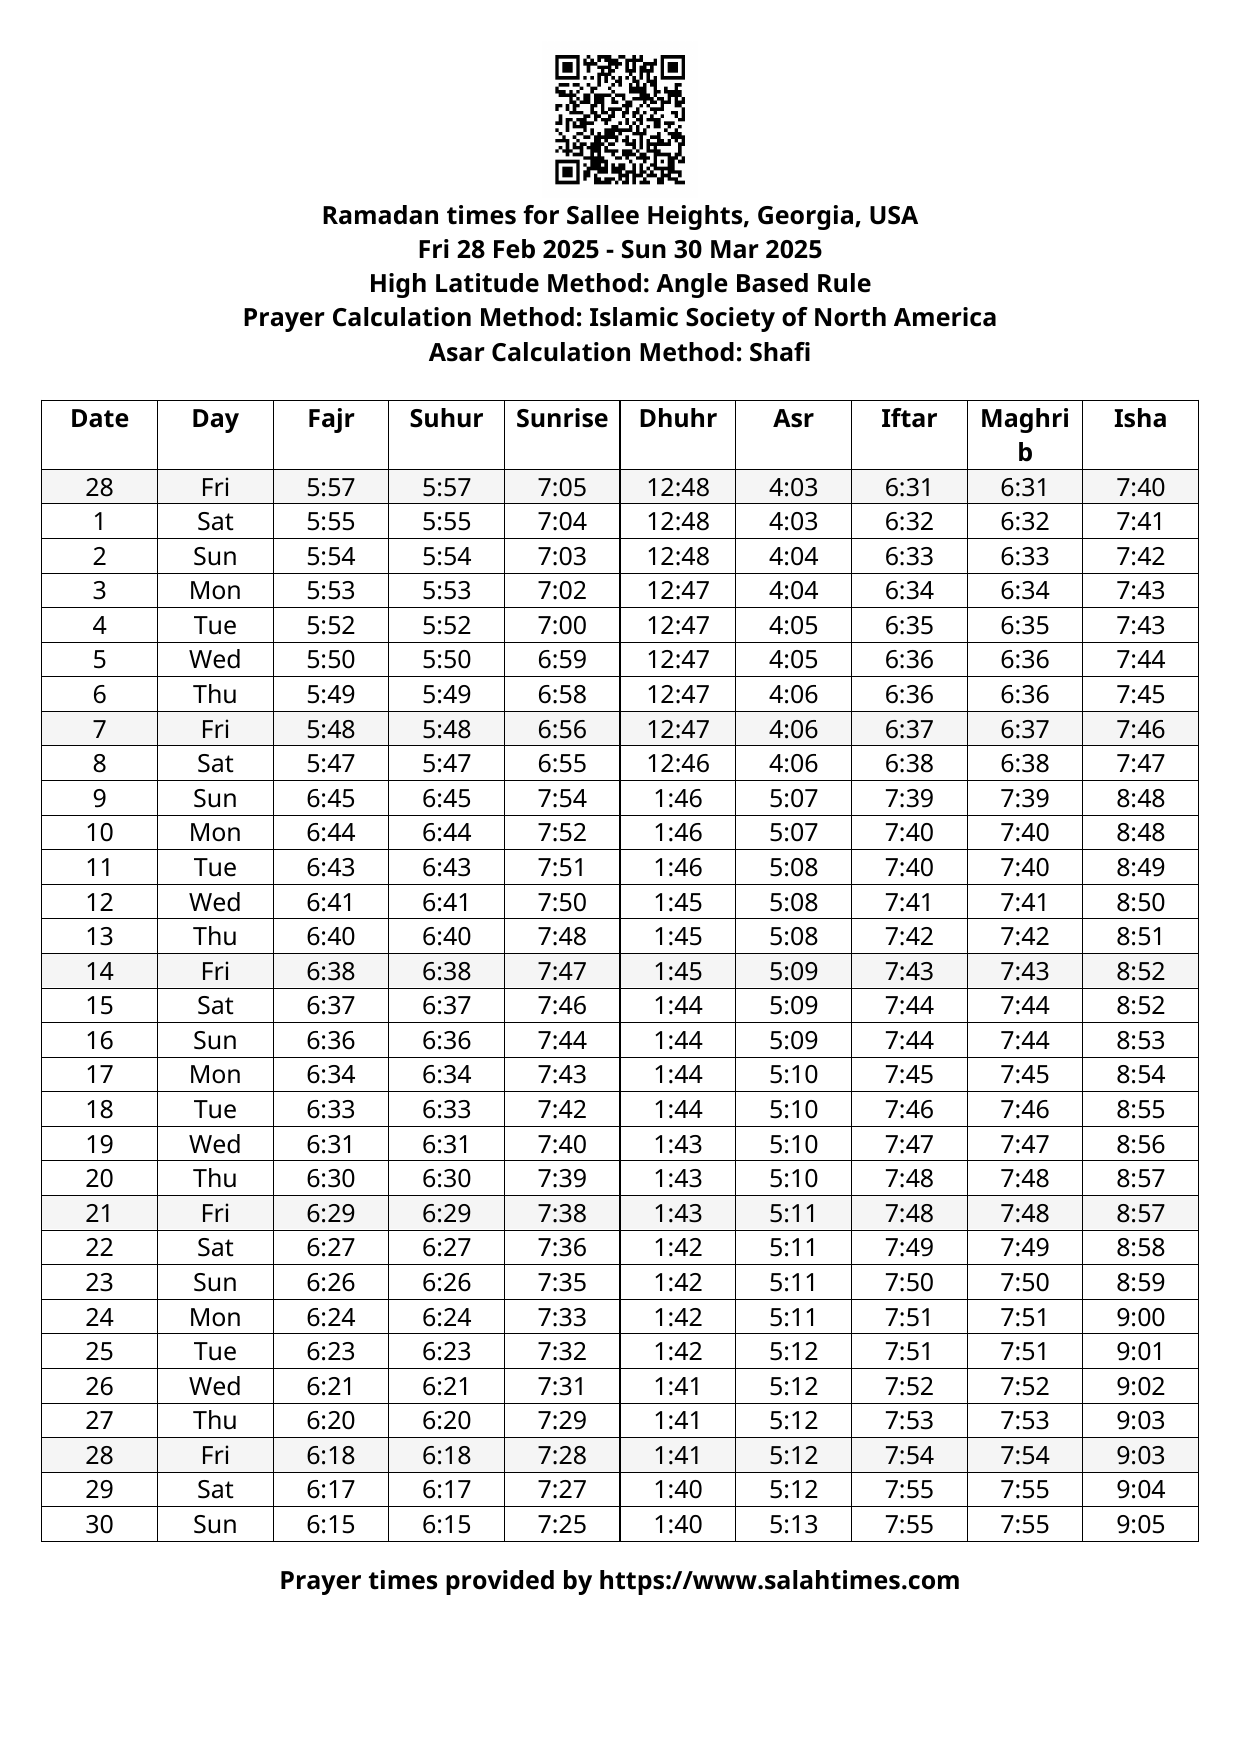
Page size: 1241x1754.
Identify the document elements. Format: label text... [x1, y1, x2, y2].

table_cell 19 [42, 1127, 157, 1160]
table_cell 7:48 [852, 1161, 967, 1195]
table_cell 6 [42, 677, 157, 711]
table_cell Thu [158, 1161, 273, 1195]
table_cell 7:46 [1083, 712, 1198, 745]
table_cell Fri [158, 712, 273, 745]
table_cell Sun [158, 1265, 273, 1299]
table_cell 5:11 [736, 1231, 851, 1264]
table_cell 7:41 [968, 885, 1082, 918]
table_cell 4:05 [736, 643, 851, 676]
table_cell 17 [42, 1058, 157, 1091]
table_cell 7:43 [505, 1058, 619, 1091]
table_cell 11 [42, 850, 157, 884]
table_cell 6:18 [274, 1438, 388, 1472]
table_header Maghrib [968, 401, 1082, 469]
table_cell Thu [158, 1404, 273, 1437]
table_cell 6:35 [852, 608, 967, 642]
table_cell Sat [158, 746, 273, 780]
table_cell 6:21 [389, 1369, 504, 1402]
table_cell 3 [42, 574, 157, 607]
table_cell 7 [42, 712, 157, 745]
table_cell 6:27 [274, 1231, 388, 1264]
table_cell 7:41 [852, 885, 967, 918]
table_cell 9:00 [1083, 1300, 1198, 1333]
table_cell 5:57 [274, 470, 388, 503]
table_cell 6:29 [389, 1196, 504, 1229]
table_cell 6:27 [389, 1231, 504, 1264]
table_cell 5:48 [389, 712, 504, 745]
table_cell 6:34 [274, 1058, 388, 1091]
table_cell 7:53 [852, 1404, 967, 1437]
table_cell 9:02 [1083, 1369, 1198, 1402]
table_cell 6:37 [389, 989, 504, 1022]
table_cell 5:08 [736, 850, 851, 884]
table_cell 9:04 [1083, 1473, 1198, 1506]
table_cell 8:48 [1083, 816, 1198, 849]
table_cell 7:32 [505, 1334, 619, 1368]
table_cell Fri [158, 1438, 273, 1472]
text Prayer times provided by https://www.salahtimes.com [42, 1563, 1198, 1597]
table_cell 6:23 [274, 1334, 388, 1368]
table_cell 7:35 [505, 1265, 619, 1299]
table_cell 7:40 [968, 816, 1082, 849]
table_cell 7:04 [505, 504, 619, 538]
table_cell 24 [42, 1300, 157, 1333]
table_cell Sun [158, 781, 273, 814]
table_cell 5:09 [736, 989, 851, 1022]
table_cell 12:48 [621, 504, 735, 538]
table_cell 6:44 [389, 816, 504, 849]
table_cell 18 [42, 1092, 157, 1126]
table_cell 7:40 [968, 850, 1082, 884]
table_cell 6:32 [852, 504, 967, 538]
table_header Sunrise [505, 401, 619, 469]
table_cell 6:34 [389, 1058, 504, 1091]
table_cell 7:51 [852, 1334, 967, 1368]
table_cell 1:43 [621, 1196, 735, 1229]
table_cell 8:50 [1083, 885, 1198, 918]
table_cell 7:48 [968, 1196, 1082, 1229]
table_cell 12:47 [621, 677, 735, 711]
table_cell 7:33 [505, 1300, 619, 1333]
table_cell 1:40 [621, 1473, 735, 1506]
table_cell 6:20 [274, 1404, 388, 1437]
table_cell 7:36 [505, 1231, 619, 1264]
table_cell 8:54 [1083, 1058, 1198, 1091]
table_cell 5:53 [389, 574, 504, 607]
table_cell 5:10 [736, 1058, 851, 1091]
table_cell 6:31 [274, 1127, 388, 1160]
table_cell 5:09 [736, 1023, 851, 1057]
table_cell 5:52 [389, 608, 504, 642]
table_cell 6:36 [852, 643, 967, 676]
table_cell 7:45 [852, 1058, 967, 1091]
table_cell 5:09 [736, 954, 851, 987]
table_cell 4:06 [736, 712, 851, 745]
table_cell 7:55 [968, 1507, 1082, 1541]
table_cell 4:06 [736, 677, 851, 711]
table_cell Sat [158, 1473, 273, 1506]
text Prayer Calculation Method: Islamic Society of North America [42, 300, 1198, 334]
table_cell 6:58 [505, 677, 619, 711]
table_cell 5:07 [736, 816, 851, 849]
table_cell 7:43 [1083, 574, 1198, 607]
table_cell Mon [158, 1058, 273, 1091]
table_cell 1:42 [621, 1334, 735, 1368]
table_cell 1:46 [621, 816, 735, 849]
table_cell 7:40 [852, 850, 967, 884]
table_cell 6:59 [505, 643, 619, 676]
table_cell 5:08 [736, 885, 851, 918]
table_cell 4:03 [736, 470, 851, 503]
text Asar Calculation Method: Shafi [42, 334, 1198, 368]
table_cell 6:38 [274, 954, 388, 987]
table_cell 6:33 [274, 1092, 388, 1126]
table_cell 1:44 [621, 1092, 735, 1126]
table_cell 6:17 [274, 1473, 388, 1506]
table_cell 7:51 [852, 1300, 967, 1333]
table_cell 7:54 [852, 1438, 967, 1472]
table_cell 6:17 [389, 1473, 504, 1506]
table_cell 5:12 [736, 1369, 851, 1402]
table_cell 21 [42, 1196, 157, 1229]
table_cell 8:48 [1083, 781, 1198, 814]
table_cell 6:33 [852, 539, 967, 572]
table_cell 7:55 [852, 1473, 967, 1506]
text High Latitude Method: Angle Based Rule [42, 266, 1198, 300]
table_cell 5:57 [389, 470, 504, 503]
table_cell 9:03 [1083, 1404, 1198, 1437]
table_cell 8:53 [1083, 1023, 1198, 1057]
table_cell 7:45 [1083, 677, 1198, 711]
table_cell 5:52 [274, 608, 388, 642]
table_cell 7:44 [968, 989, 1082, 1022]
table_cell 7:48 [852, 1196, 967, 1229]
table_cell 7:50 [505, 885, 619, 918]
table_cell Tue [158, 1092, 273, 1126]
table_cell 6:36 [389, 1023, 504, 1057]
text Fri 28 Feb 2025 - Sun 30 Mar 2025 [42, 232, 1198, 266]
table_cell 12:47 [621, 712, 735, 745]
table_cell 6:56 [505, 712, 619, 745]
table_cell 6:31 [389, 1127, 504, 1160]
table_cell 8:58 [1083, 1231, 1198, 1264]
table_cell Thu [158, 919, 273, 953]
table_cell 6:38 [852, 746, 967, 780]
table_cell 6:44 [274, 816, 388, 849]
table_cell 9 [42, 781, 157, 814]
table_cell 10 [42, 816, 157, 849]
table_cell 5:47 [274, 746, 388, 780]
table_cell 6:36 [274, 1023, 388, 1057]
table_cell 1:44 [621, 1058, 735, 1091]
table_cell 7:40 [852, 816, 967, 849]
table_cell 15 [42, 989, 157, 1022]
table_cell 7:53 [968, 1404, 1082, 1437]
table_cell 7:39 [852, 781, 967, 814]
table_cell 7:45 [968, 1058, 1082, 1091]
table_cell 7:55 [852, 1507, 967, 1541]
table_cell 4:04 [736, 574, 851, 607]
table_cell 12:47 [621, 574, 735, 607]
table_cell 8:52 [1083, 989, 1198, 1022]
table_cell 2 [42, 539, 157, 572]
table_cell 1:43 [621, 1127, 735, 1160]
table_cell 6:31 [852, 470, 967, 503]
table_header Day [158, 401, 273, 469]
table_cell 7:52 [968, 1369, 1082, 1402]
table_cell Mon [158, 574, 273, 607]
table_cell 7:46 [505, 989, 619, 1022]
table_cell 1:44 [621, 1023, 735, 1057]
table_cell 5 [42, 643, 157, 676]
table_cell 6:40 [274, 919, 388, 953]
table_cell 12:48 [621, 470, 735, 503]
table_cell 7:47 [968, 1127, 1082, 1160]
table_header Suhur [389, 401, 504, 469]
table_cell 5:11 [736, 1265, 851, 1299]
table_header Asr [736, 401, 851, 469]
table_cell 5:48 [274, 712, 388, 745]
table_cell 22 [42, 1231, 157, 1264]
table_cell 1 [42, 504, 157, 538]
table_cell 1:45 [621, 919, 735, 953]
table_cell 5:54 [274, 539, 388, 572]
table_cell Sat [158, 504, 273, 538]
table_cell Sun [158, 1507, 273, 1541]
table_cell Sat [158, 989, 273, 1022]
table_cell 6:15 [274, 1507, 388, 1541]
table_cell 1:42 [621, 1265, 735, 1299]
table_cell 7:40 [1083, 470, 1198, 503]
text Ramadan times for Sallee Heights, Georgia, USA [42, 198, 1198, 232]
table_cell 5:54 [389, 539, 504, 572]
table_cell 1:45 [621, 954, 735, 987]
table_cell 7:47 [505, 954, 619, 987]
table_cell 1:46 [621, 781, 735, 814]
table_cell Wed [158, 643, 273, 676]
table_cell 5:07 [736, 781, 851, 814]
table_cell 20 [42, 1161, 157, 1195]
table_cell 9:01 [1083, 1334, 1198, 1368]
table_cell 8:59 [1083, 1265, 1198, 1299]
table_cell 8:57 [1083, 1161, 1198, 1195]
table_cell Fri [158, 954, 273, 987]
table_cell Fri [158, 470, 273, 503]
table_cell 7:48 [968, 1161, 1082, 1195]
table_cell 7:43 [968, 954, 1082, 987]
table_cell 5:10 [736, 1092, 851, 1126]
table_header Isha [1083, 401, 1198, 469]
table_cell 23 [42, 1265, 157, 1299]
table_cell 5:10 [736, 1161, 851, 1195]
table_cell 7:52 [852, 1369, 967, 1402]
table_cell 6:34 [968, 574, 1082, 607]
table_cell 12:47 [621, 643, 735, 676]
table_cell 7:52 [505, 816, 619, 849]
table_cell 1:41 [621, 1369, 735, 1402]
table_cell 6:45 [274, 781, 388, 814]
table_cell 7:42 [852, 919, 967, 953]
table_cell Fri [158, 1196, 273, 1229]
table_cell 7:55 [968, 1473, 1082, 1506]
table_cell 7:44 [505, 1023, 619, 1057]
table_cell 13 [42, 919, 157, 953]
table_cell 6:36 [968, 643, 1082, 676]
table_cell 30 [42, 1507, 157, 1541]
table_header Fajr [274, 401, 388, 469]
table_cell 6:36 [852, 677, 967, 711]
table_cell 4 [42, 608, 157, 642]
table_cell 12:46 [621, 746, 735, 780]
table_cell Sun [158, 539, 273, 572]
table_cell 7:44 [1083, 643, 1198, 676]
table_cell 28 [42, 1438, 157, 1472]
table_cell 16 [42, 1023, 157, 1057]
table_cell 4:06 [736, 746, 851, 780]
table_cell 1:41 [621, 1404, 735, 1437]
table_cell 7:27 [505, 1473, 619, 1506]
table_cell 7:00 [505, 608, 619, 642]
table_cell 7:39 [505, 1161, 619, 1195]
table_cell 7:44 [852, 989, 967, 1022]
table_cell 7:43 [1083, 608, 1198, 642]
table_cell Tue [158, 608, 273, 642]
table_cell 5:12 [736, 1334, 851, 1368]
table_cell 7:05 [505, 470, 619, 503]
table_cell 7:25 [505, 1507, 619, 1541]
table_cell 7:31 [505, 1369, 619, 1402]
table_cell 12 [42, 885, 157, 918]
table_cell Tue [158, 1334, 273, 1368]
table_cell 6:33 [389, 1092, 504, 1126]
table_cell 7:50 [852, 1265, 967, 1299]
table_cell 12:48 [621, 539, 735, 572]
table_cell 6:23 [389, 1334, 504, 1368]
table_cell 6:34 [852, 574, 967, 607]
table_cell 6:37 [968, 712, 1082, 745]
table_cell 1:40 [621, 1507, 735, 1541]
table_cell 8:56 [1083, 1127, 1198, 1160]
table_header Date [42, 401, 157, 469]
table_cell 4:05 [736, 608, 851, 642]
table_cell Thu [158, 677, 273, 711]
table_cell 8:57 [1083, 1196, 1198, 1229]
table_cell 6:37 [852, 712, 967, 745]
table_cell 6:45 [389, 781, 504, 814]
table_cell 1:44 [621, 989, 735, 1022]
table_cell 7:29 [505, 1404, 619, 1437]
table_cell 5:11 [736, 1300, 851, 1333]
table_cell 5:12 [736, 1473, 851, 1506]
table_cell 5:08 [736, 919, 851, 953]
table_cell 6:41 [389, 885, 504, 918]
table_cell 5:13 [736, 1507, 851, 1541]
table_cell 8 [42, 746, 157, 780]
table_cell 7:48 [505, 919, 619, 953]
table_cell 6:26 [274, 1265, 388, 1299]
table_cell 6:55 [505, 746, 619, 780]
table_header Dhuhr [621, 401, 735, 469]
table_cell 6:15 [389, 1507, 504, 1541]
table_cell 6:31 [968, 470, 1082, 503]
table_cell 6:24 [274, 1300, 388, 1333]
table_cell 5:53 [274, 574, 388, 607]
table_cell 7:51 [968, 1300, 1082, 1333]
table_cell 7:28 [505, 1438, 619, 1472]
table_cell 6:33 [968, 539, 1082, 572]
table_cell 7:44 [852, 1023, 967, 1057]
table_cell 5:55 [389, 504, 504, 538]
table_cell 7:43 [852, 954, 967, 987]
table_cell 7:49 [968, 1231, 1082, 1264]
table_cell 5:49 [389, 677, 504, 711]
table_cell 7:38 [505, 1196, 619, 1229]
table_cell 4:04 [736, 539, 851, 572]
table_cell 7:03 [505, 539, 619, 572]
table_cell 7:02 [505, 574, 619, 607]
table_cell 26 [42, 1369, 157, 1402]
table_cell 6:30 [274, 1161, 388, 1195]
picture [542, 41, 699, 198]
table_cell 7:41 [1083, 504, 1198, 538]
table_cell 12:47 [621, 608, 735, 642]
table_cell 7:42 [1083, 539, 1198, 572]
table_cell 6:36 [968, 677, 1082, 711]
table_cell Mon [158, 1300, 273, 1333]
table_cell 7:46 [852, 1092, 967, 1126]
table_cell 6:30 [389, 1161, 504, 1195]
table_cell 7:39 [968, 781, 1082, 814]
table_cell 7:54 [968, 1438, 1082, 1472]
table_cell 6:24 [389, 1300, 504, 1333]
table_cell 7:47 [1083, 746, 1198, 780]
table_cell 27 [42, 1404, 157, 1437]
table_cell 6:37 [274, 989, 388, 1022]
table_cell 1:46 [621, 850, 735, 884]
table_cell 6:41 [274, 885, 388, 918]
table_cell 7:51 [968, 1334, 1082, 1368]
table_cell 6:40 [389, 919, 504, 953]
table_cell 7:51 [505, 850, 619, 884]
table_cell Mon [158, 816, 273, 849]
table_cell 8:51 [1083, 919, 1198, 953]
table_cell 7:54 [505, 781, 619, 814]
table_cell 6:35 [968, 608, 1082, 642]
table_cell Wed [158, 1127, 273, 1160]
table_cell 1:41 [621, 1438, 735, 1472]
table_cell 6:29 [274, 1196, 388, 1229]
table_cell 5:10 [736, 1127, 851, 1160]
table_cell 4:03 [736, 504, 851, 538]
table_cell 9:03 [1083, 1438, 1198, 1472]
table_cell 28 [42, 470, 157, 503]
table_cell Wed [158, 885, 273, 918]
table_cell 6:26 [389, 1265, 504, 1299]
table_cell 5:47 [389, 746, 504, 780]
table_cell 7:42 [968, 919, 1082, 953]
table_cell 25 [42, 1334, 157, 1368]
table_cell 5:11 [736, 1196, 851, 1229]
table_cell 5:55 [274, 504, 388, 538]
table_cell Sun [158, 1023, 273, 1057]
table_cell 7:40 [505, 1127, 619, 1160]
table_cell 6:21 [274, 1369, 388, 1402]
table_cell 6:32 [968, 504, 1082, 538]
table_cell 5:12 [736, 1438, 851, 1472]
table_cell 6:38 [389, 954, 504, 987]
table_cell 8:49 [1083, 850, 1198, 884]
table_cell 6:43 [274, 850, 388, 884]
table_cell 7:46 [968, 1092, 1082, 1126]
table_cell 7:50 [968, 1265, 1082, 1299]
table_cell 6:38 [968, 746, 1082, 780]
table_cell 8:52 [1083, 954, 1198, 987]
table_cell 5:12 [736, 1404, 851, 1437]
table_cell 1:43 [621, 1161, 735, 1195]
table_cell 1:42 [621, 1231, 735, 1264]
table_cell Wed [158, 1369, 273, 1402]
table_cell 5:50 [274, 643, 388, 676]
table_cell 7:47 [852, 1127, 967, 1160]
table_cell 7:49 [852, 1231, 967, 1264]
table_cell 5:50 [389, 643, 504, 676]
table_cell 7:42 [505, 1092, 619, 1126]
table_cell 14 [42, 954, 157, 987]
table_cell 1:42 [621, 1300, 735, 1333]
table_cell Sat [158, 1231, 273, 1264]
table_header Iftar [852, 401, 967, 469]
table_cell 6:18 [389, 1438, 504, 1472]
table_cell 7:44 [968, 1023, 1082, 1057]
table_cell 6:43 [389, 850, 504, 884]
table_cell 1:45 [621, 885, 735, 918]
table_cell Tue [158, 850, 273, 884]
table_cell 9:05 [1083, 1507, 1198, 1541]
table_cell 29 [42, 1473, 157, 1506]
table_cell 8:55 [1083, 1092, 1198, 1126]
table_cell 6:20 [389, 1404, 504, 1437]
table_cell 5:49 [274, 677, 388, 711]
